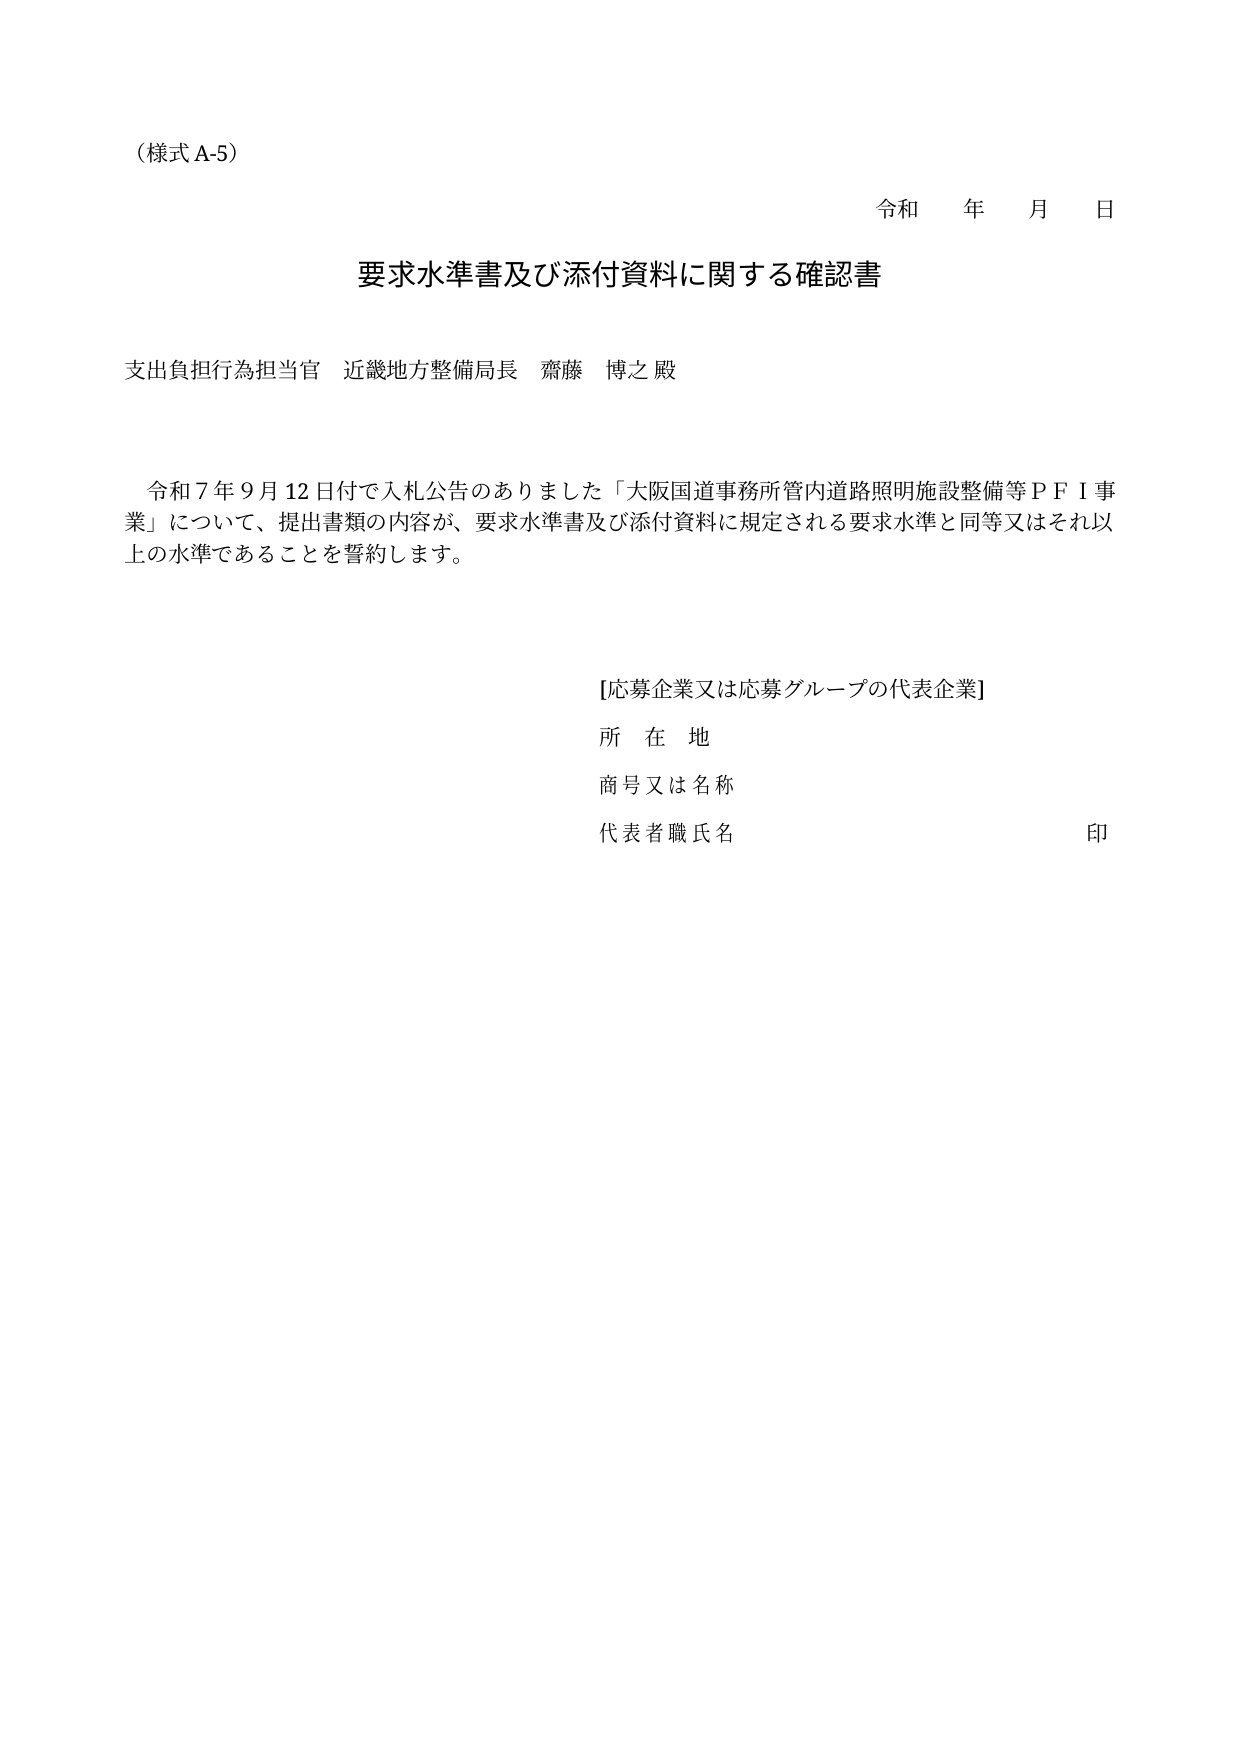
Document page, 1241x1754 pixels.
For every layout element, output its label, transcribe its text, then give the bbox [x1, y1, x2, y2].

text 所在地 [124, 712, 1116, 754]
text [応募企業又は応募グループの代表企業] [124, 664, 1116, 706]
subtitle 要求水準書及び添付資料に関する確認書 [124, 254, 1116, 293]
text 代表者職氏名 印 [124, 808, 1116, 849]
text 商号又は名称 [124, 760, 1116, 802]
text （様式A-5） [124, 136, 1116, 167]
text 令和 年 月 日 [124, 193, 1116, 224]
text 令和７年９月12日付で入札公告のありました「大阪国道事務所管内道路照明施設整備等ＰＦＩ事業」について、提出書類の内容が、要求水準書及び添付資料に規定される要求水準と同等又はそれ以上の水準であることを誓約します。 [124, 474, 1116, 568]
text 支出負担行為担当官 近畿地方整備局長 齋藤 博之 殿 [124, 353, 1116, 384]
